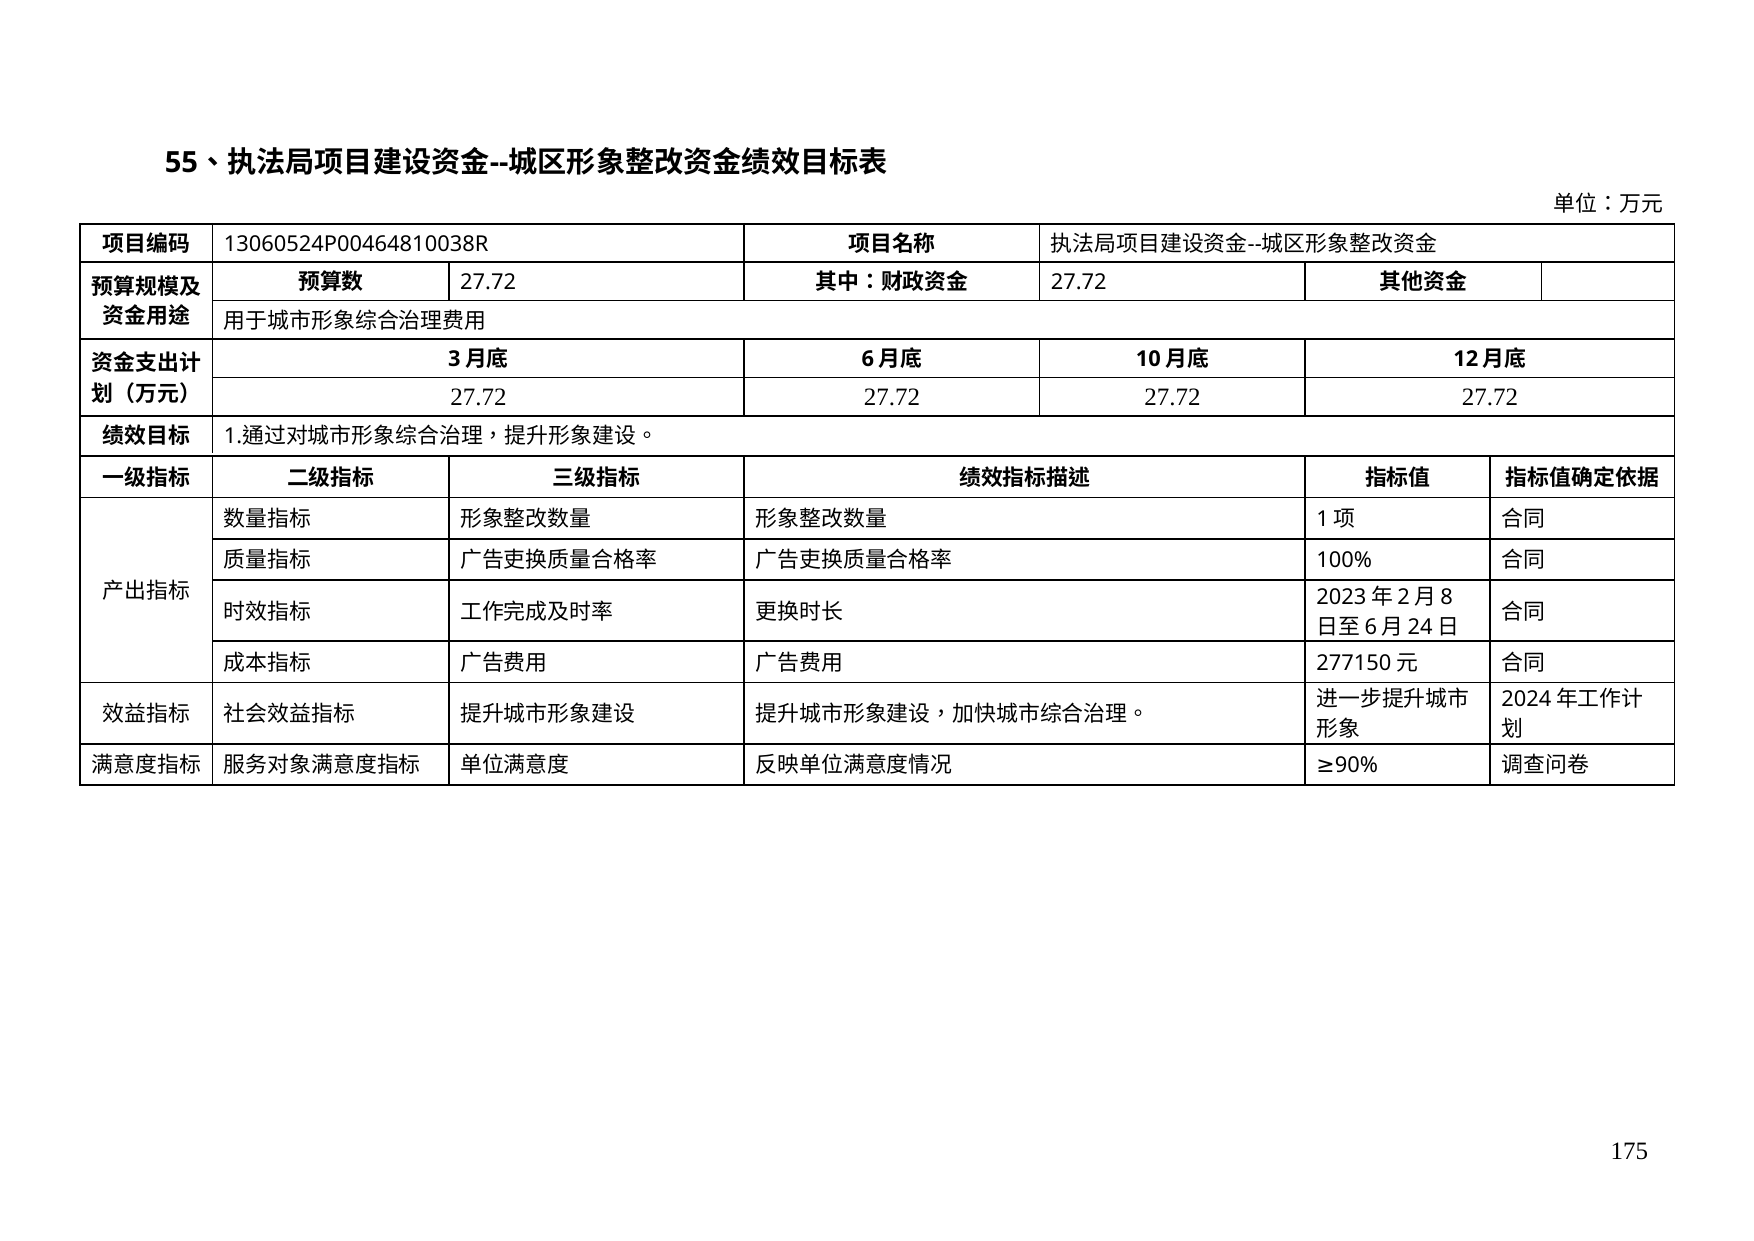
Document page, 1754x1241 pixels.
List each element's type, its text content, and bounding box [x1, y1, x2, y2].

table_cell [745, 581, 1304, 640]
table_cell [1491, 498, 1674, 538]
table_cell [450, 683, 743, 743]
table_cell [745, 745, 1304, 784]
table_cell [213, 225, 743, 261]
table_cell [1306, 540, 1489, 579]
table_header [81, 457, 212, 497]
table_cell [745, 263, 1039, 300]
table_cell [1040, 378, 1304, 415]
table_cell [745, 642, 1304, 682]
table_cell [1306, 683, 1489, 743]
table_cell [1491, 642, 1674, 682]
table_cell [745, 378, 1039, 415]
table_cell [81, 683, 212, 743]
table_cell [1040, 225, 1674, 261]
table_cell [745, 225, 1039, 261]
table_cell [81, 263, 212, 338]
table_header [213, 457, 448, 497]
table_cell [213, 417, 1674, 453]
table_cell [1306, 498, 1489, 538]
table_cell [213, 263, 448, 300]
text 55、执法局项目建设资金--城区形象整改资金绩效目标表 [106, 142, 1648, 181]
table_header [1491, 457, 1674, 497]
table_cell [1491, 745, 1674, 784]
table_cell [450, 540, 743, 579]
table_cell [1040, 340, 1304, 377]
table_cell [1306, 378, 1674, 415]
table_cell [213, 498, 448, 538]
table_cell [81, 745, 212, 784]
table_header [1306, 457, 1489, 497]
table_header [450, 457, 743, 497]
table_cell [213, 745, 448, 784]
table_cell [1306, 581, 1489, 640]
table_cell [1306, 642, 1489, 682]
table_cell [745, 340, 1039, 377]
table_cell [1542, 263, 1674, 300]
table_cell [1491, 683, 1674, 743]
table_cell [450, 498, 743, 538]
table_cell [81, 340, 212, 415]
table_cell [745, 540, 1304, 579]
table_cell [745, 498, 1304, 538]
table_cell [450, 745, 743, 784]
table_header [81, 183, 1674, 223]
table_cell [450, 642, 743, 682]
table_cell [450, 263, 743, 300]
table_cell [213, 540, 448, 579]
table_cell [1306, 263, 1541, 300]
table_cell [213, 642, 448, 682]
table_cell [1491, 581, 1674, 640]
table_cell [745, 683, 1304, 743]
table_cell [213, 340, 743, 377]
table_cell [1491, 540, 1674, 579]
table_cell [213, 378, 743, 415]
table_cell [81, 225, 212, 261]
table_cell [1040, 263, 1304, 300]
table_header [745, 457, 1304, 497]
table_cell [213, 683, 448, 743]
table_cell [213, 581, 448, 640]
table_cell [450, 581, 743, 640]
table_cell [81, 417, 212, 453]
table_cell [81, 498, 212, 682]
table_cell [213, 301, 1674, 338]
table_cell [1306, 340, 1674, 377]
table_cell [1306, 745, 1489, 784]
